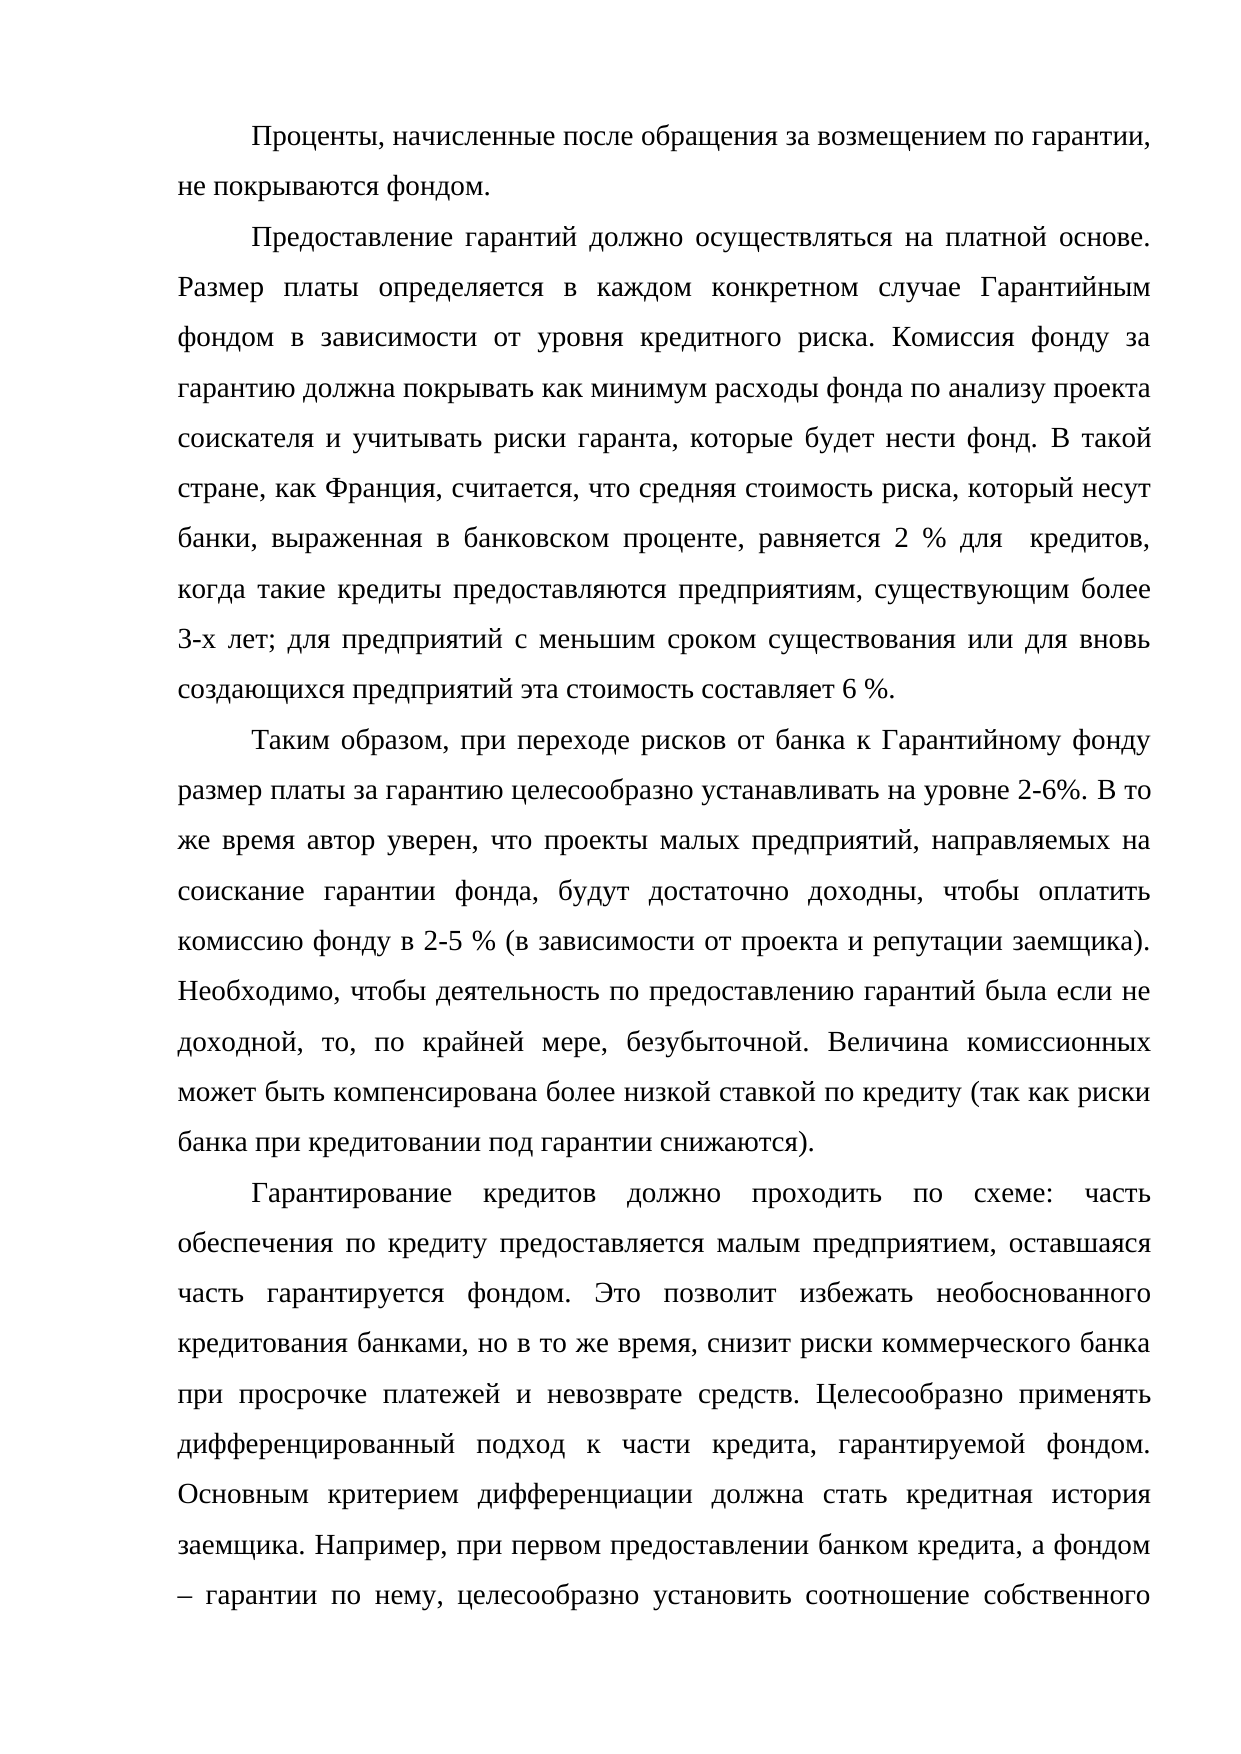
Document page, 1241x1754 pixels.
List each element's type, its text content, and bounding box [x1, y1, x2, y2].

text Таким образом, при переходе рисков от банка к Гарантийному фонду размер платы за гарантию целесообразно устанавливать на уровне 2-6%. В то же время автор уверен, что проекты малых предприятий, направляемых на соискание гарантии фонда, будут достаточно доходны, чтобы оплатить комиссию фонду в 2-5 % (в зависимости от проекта и репутации заемщика). Необходимо, чтобы деятельность по предоставлению гарантий была если не доходной, то, по крайней мере, безубыточной. Величина комиссионных может быть компенсирована более низкой ставкой по кредиту (так как риски банка при кредитовании под гарантии снижаются). [177, 722, 1152, 1158]
text Предоставление гарантий должно осуществляться на платной основе. Размер платы определяется в каждом конкретном случае Гарантийным фондом в зависимости от уровня кредитного риска. Комиссия фонду за гарантию должна покрывать как минимум расходы фонда по анализу проекта соискателя и учитывать риски гаранта, которые будет нести фонд. В такой стране, как Франция, считается, что средняя стоимость риска, который несут банки, выраженная в банковском проценте, равняется 2 % для кредитов, когда такие кредиты предоставляются предприятиям, существующим более 3-х лет; для предприятий с меньшим сроком существования или для вновь создающихся предприятий эта стоимость составляет 6 %. [177, 219, 1152, 705]
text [177, 1175, 1152, 1611]
text Проценты, начисленные после обращения за возмещением по гарантии, не покрываются фондом. [177, 118, 1152, 202]
